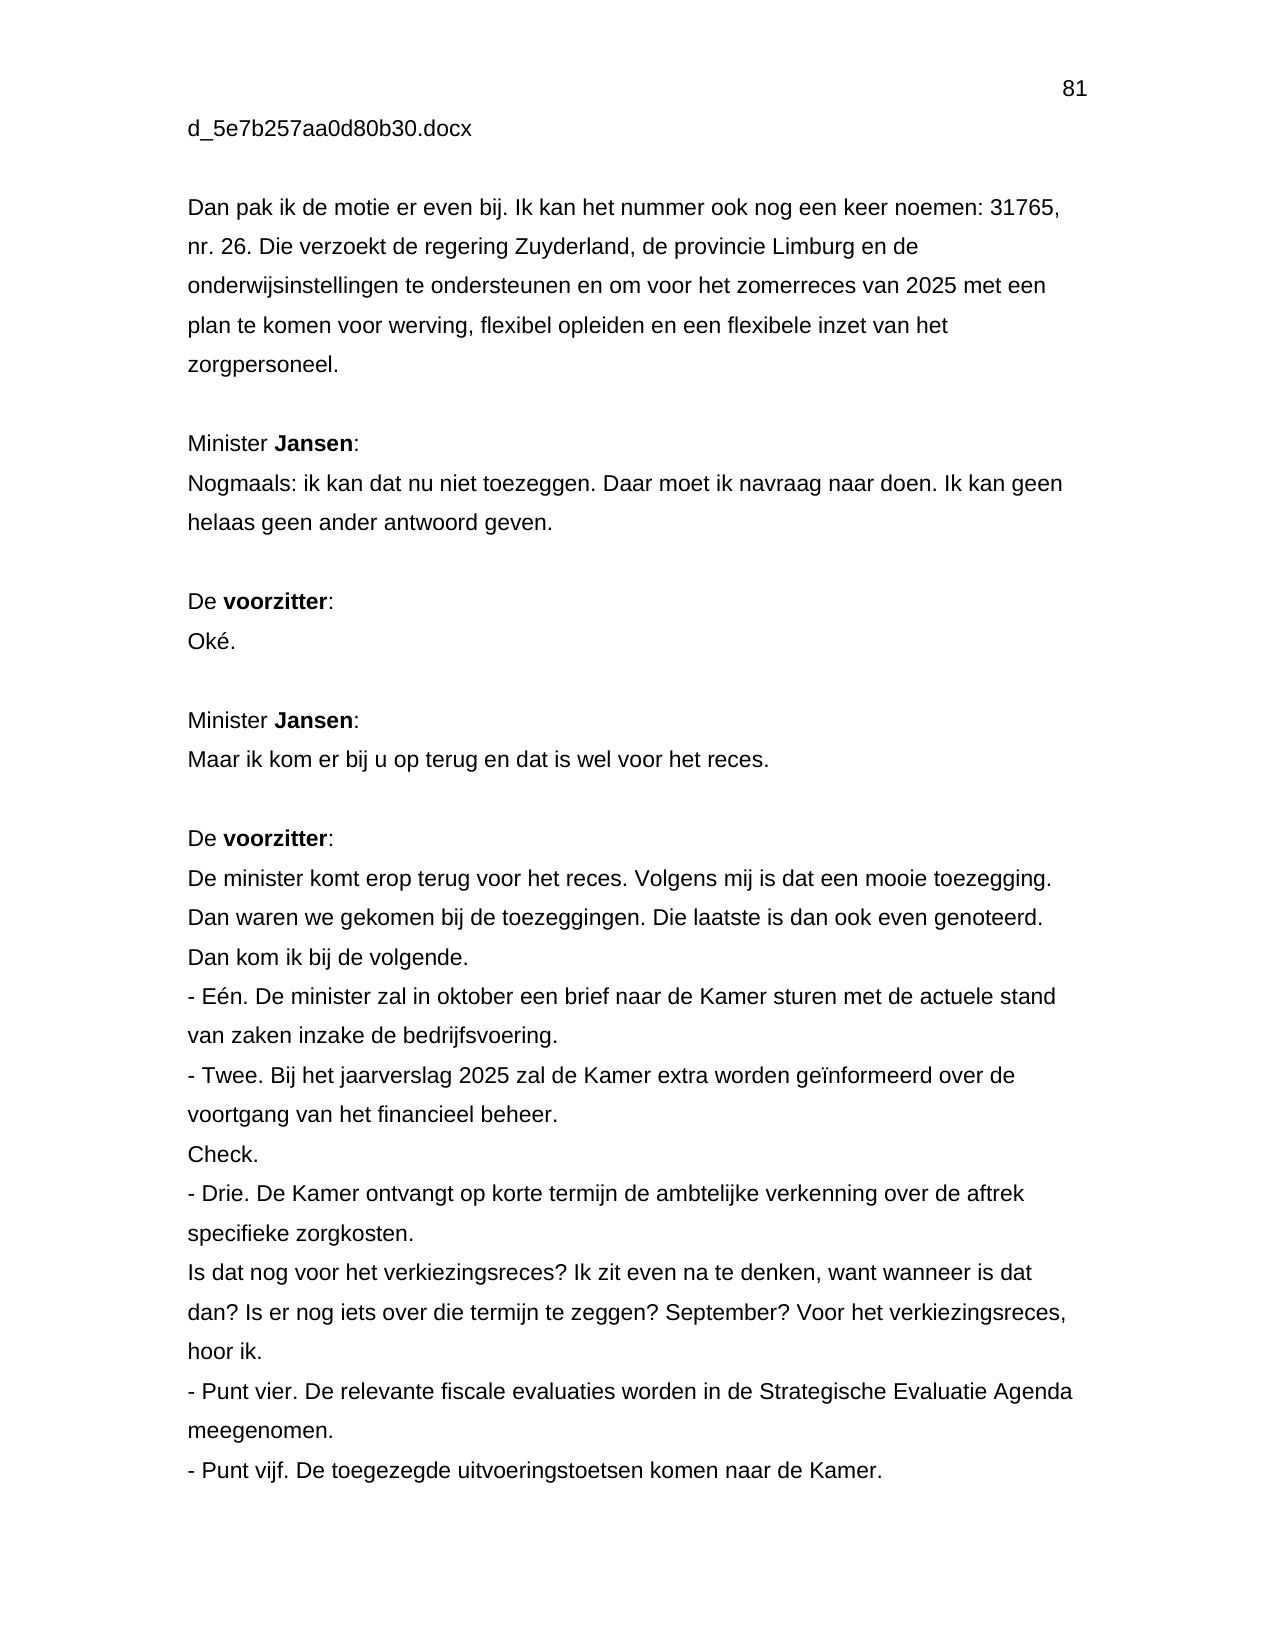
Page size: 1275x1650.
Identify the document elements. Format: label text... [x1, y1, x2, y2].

text Maar ik kom er bij u op terug en dat is wel voor het reces. [187, 746, 1087, 772]
text Minister Jansen: [187, 430, 1087, 457]
text Dan waren we gekomen bij de toezeggingen. Die laatste is dan ook even genoteerd. Dan kom ik bij de volgende. [187, 904, 1087, 970]
text - Punt vier. De relevante fiscale evaluaties worden in de Strategische Evaluatie Agenda meegenomen. [187, 1378, 1087, 1444]
text - Drie. De Kamer ontvangt op korte termijn de ambtelijke verkenning over de aftrek specifieke zorgkosten. [187, 1180, 1087, 1246]
text Nogmaals: ik kan dat nu niet toezeggen. Daar moet ik navraag naar doen. Ik kan geen helaas geen ander antwoord geven. [187, 470, 1087, 536]
text De voorzitter: [187, 825, 1087, 851]
text Minister Jansen: [187, 707, 1087, 733]
text Check. [187, 1141, 1087, 1167]
text De minister komt erop terug voor het reces. Volgens mij is dat een mooie toezegging. [187, 864, 1087, 891]
text - Punt vijf. De toegezegde uitvoeringstoetsen komen naar de Kamer. [187, 1457, 1087, 1483]
text Dan pak ik de motie er even bij. Ik kan het nummer ook nog een keer noemen: 31765, nr. 26. Die verzoekt de regering Zuyderland, de provincie Limburg en de onderwijsinstellingen te ondersteunen en om voor het zomerreces van 2025 met een plan te komen voor werving, flexibel opleiden en een flexibele inzet van het zorgpersoneel. [187, 193, 1087, 378]
text Is dat nog voor het verkiezingsreces? Ik zit even na te denken, want wanneer is dat dan? Is er nog iets over die termijn te zeggen? September? Voor het verkiezingsreces, hoor ik. [187, 1259, 1087, 1365]
text Oké. [187, 628, 1087, 654]
text - Eén. De minister zal in oktober een brief naar de Kamer sturen met de actuele stand van zaken inzake de bedrijfsvoering. [187, 983, 1087, 1049]
text - Twee. Bij het jaarverslag 2025 zal de Kamer extra worden geïnformeerd over de voortgang van het financieel beheer. [187, 1062, 1087, 1128]
text De voorzitter: [187, 588, 1087, 614]
